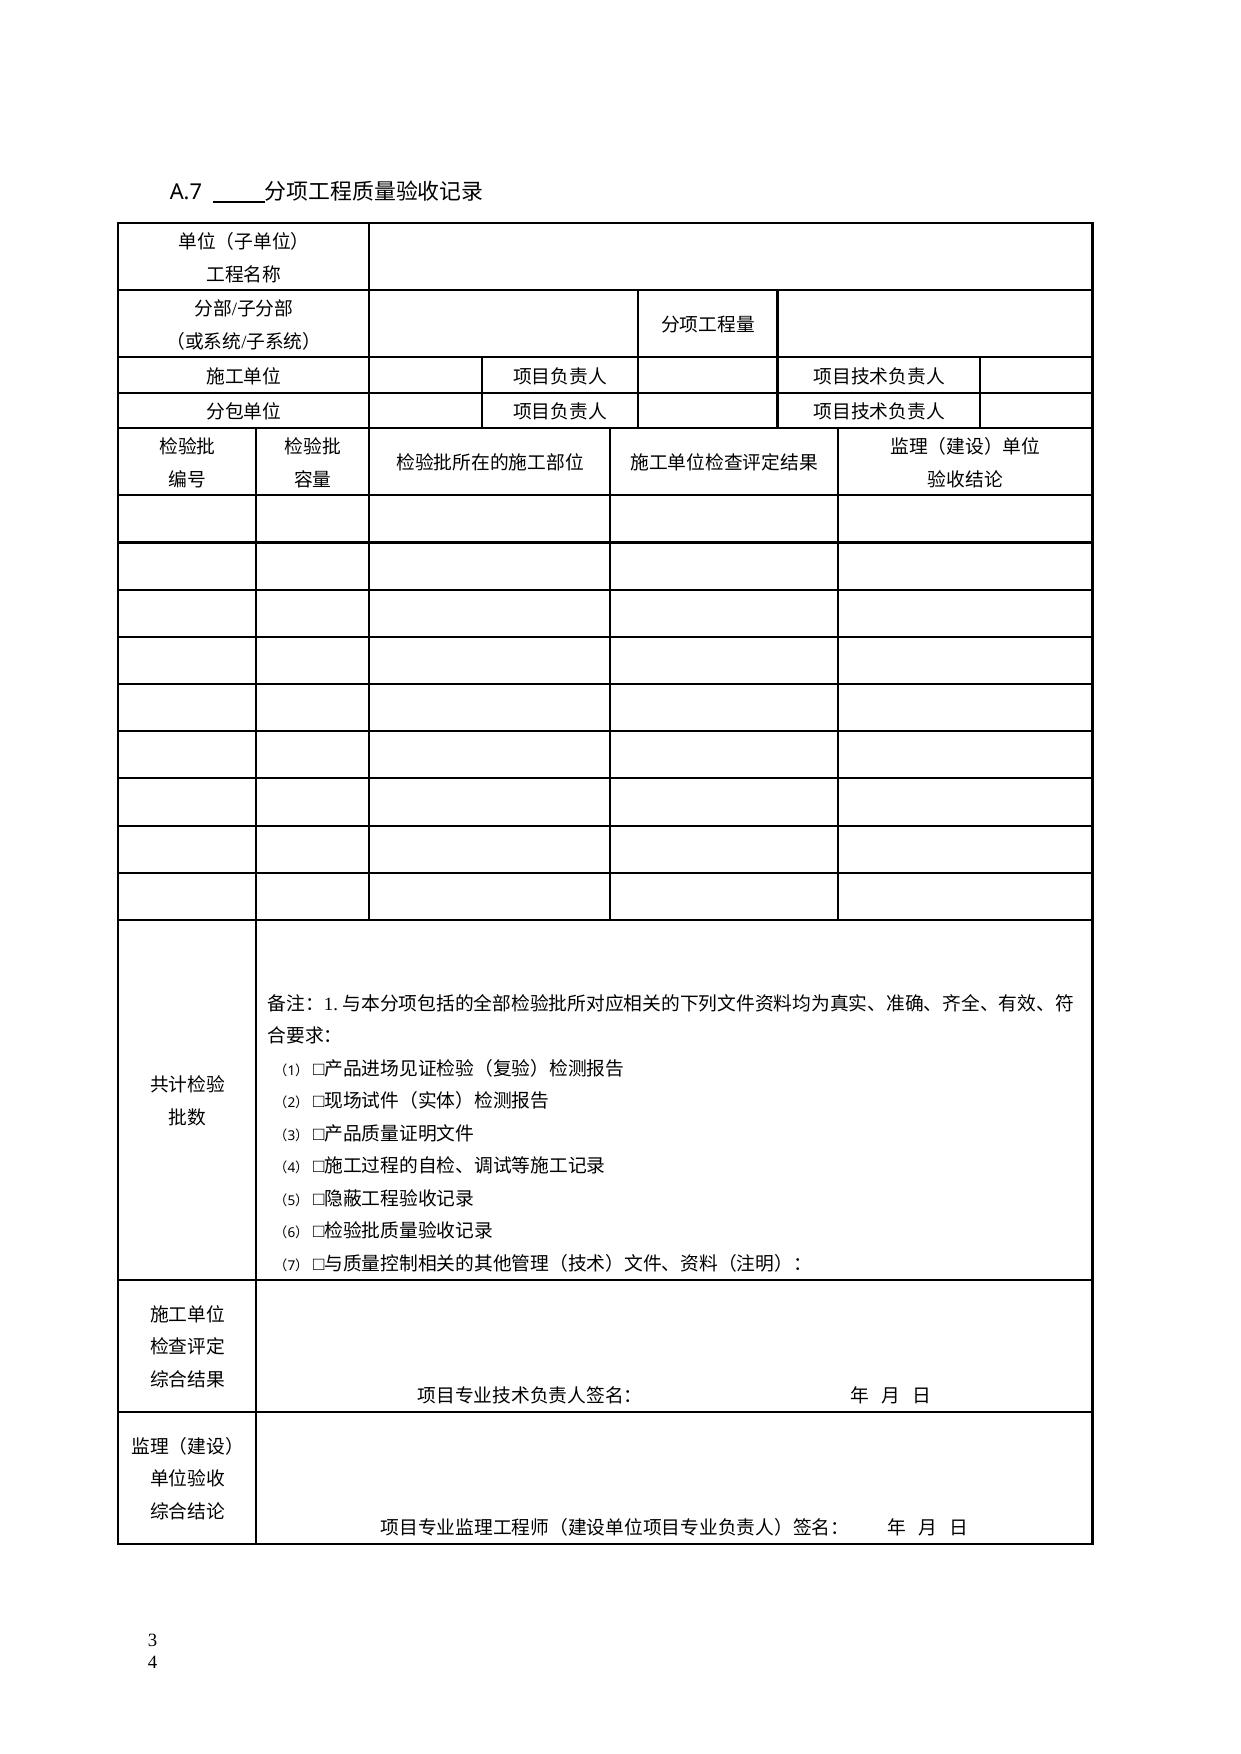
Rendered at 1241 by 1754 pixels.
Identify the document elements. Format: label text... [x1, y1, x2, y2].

table_cell [119, 638, 255, 683]
table_cell [839, 779, 1091, 824]
table_cell 分部/子分部 （或系统/子系统） [119, 291, 368, 356]
table_cell [839, 544, 1091, 588]
table_cell [257, 591, 368, 636]
table_cell [370, 732, 609, 777]
table_cell [981, 358, 1091, 392]
table_cell [257, 779, 368, 824]
table_cell 检验批所在的施工部位 [370, 429, 609, 494]
table_cell [119, 827, 255, 872]
table_cell [981, 394, 1091, 427]
table_cell [119, 874, 255, 919]
table_cell 检验批 编号 [119, 429, 255, 494]
table_cell [639, 394, 776, 427]
table_cell [257, 685, 368, 730]
table_cell 检验批 容量 [257, 429, 368, 494]
table_cell 监理（建设） 单位验收 综合结论 [119, 1413, 255, 1543]
table_cell 施工单位 [119, 358, 368, 392]
table_cell [119, 685, 255, 730]
table_cell 施工单位 检查评定 综合结果 [119, 1281, 255, 1411]
table_cell [839, 732, 1091, 777]
table_cell [611, 779, 837, 824]
table_cell [370, 358, 481, 392]
table_cell 项目专业监理工程师（建设单位项目专业负责人）签名： 年 月 日 [257, 1413, 1091, 1543]
table_cell 监理（建设）单位 验收结论 [839, 429, 1091, 494]
table_cell [611, 638, 837, 683]
table_cell 项目专业技术负责人签名： 年 月 日 [257, 1281, 1091, 1411]
table_cell [370, 827, 609, 872]
table_cell [370, 591, 609, 636]
table_cell [779, 291, 1091, 356]
table_cell [839, 827, 1091, 872]
table_cell [370, 779, 609, 824]
table_cell [370, 291, 637, 356]
table_cell 项目技术负责人 [779, 358, 979, 392]
table_cell 分包单位 [119, 394, 368, 427]
table_header 单位（子单位） 工程名称 [119, 224, 368, 289]
table_cell [611, 685, 837, 730]
table_cell [119, 732, 255, 777]
table_cell [119, 544, 255, 588]
table_cell [611, 544, 837, 588]
table_cell [611, 732, 837, 777]
table_cell [839, 685, 1091, 730]
table_header [370, 224, 1091, 289]
table_cell [257, 874, 368, 919]
text A.7 分项工程质量验收记录 [148, 173, 1122, 206]
table_cell [839, 496, 1091, 541]
table_cell [611, 874, 837, 919]
table_cell 分项工程量 [639, 291, 776, 356]
table_cell [119, 496, 255, 541]
table_cell 项目负责人 [483, 358, 637, 392]
table_cell [639, 358, 776, 392]
table_cell [839, 874, 1091, 919]
table_cell 备注：1. 与本分项包括的全部检验批所对应相关的下列文件资料均为真实、准确、齐全、有效、符合要求： □产品进场见证检验（复验）检测报告 □现场试件（实体）检测报告 □产品质量证明文件 □施工过程的自检、调试等施工记录 □隐蔽工程验收记录 □检验批质量验收记录 □与质量控制相关的其他管理（技术）文件、资料（注明）： [257, 921, 1091, 1278]
table_cell [257, 827, 368, 872]
table_cell [370, 544, 609, 588]
table_cell [611, 827, 837, 872]
table_cell [370, 874, 609, 919]
table_cell [370, 394, 481, 427]
table_cell [119, 591, 255, 636]
table_cell [611, 591, 837, 636]
table_cell [839, 638, 1091, 683]
table_cell 项目负责人 [483, 394, 637, 427]
table_cell 项目技术负责人 [779, 394, 979, 427]
table_cell [119, 779, 255, 824]
table_cell [611, 496, 837, 541]
table_cell 施工单位检查评定结果 [611, 429, 837, 494]
table_cell [257, 638, 368, 683]
table_cell [370, 496, 609, 541]
table_cell [370, 685, 609, 730]
table_cell 共计检验 批数 [119, 921, 255, 1278]
table_cell [257, 544, 368, 588]
table_cell [257, 732, 368, 777]
table_cell [839, 591, 1091, 636]
table_cell [370, 638, 609, 683]
table_cell [257, 496, 368, 541]
